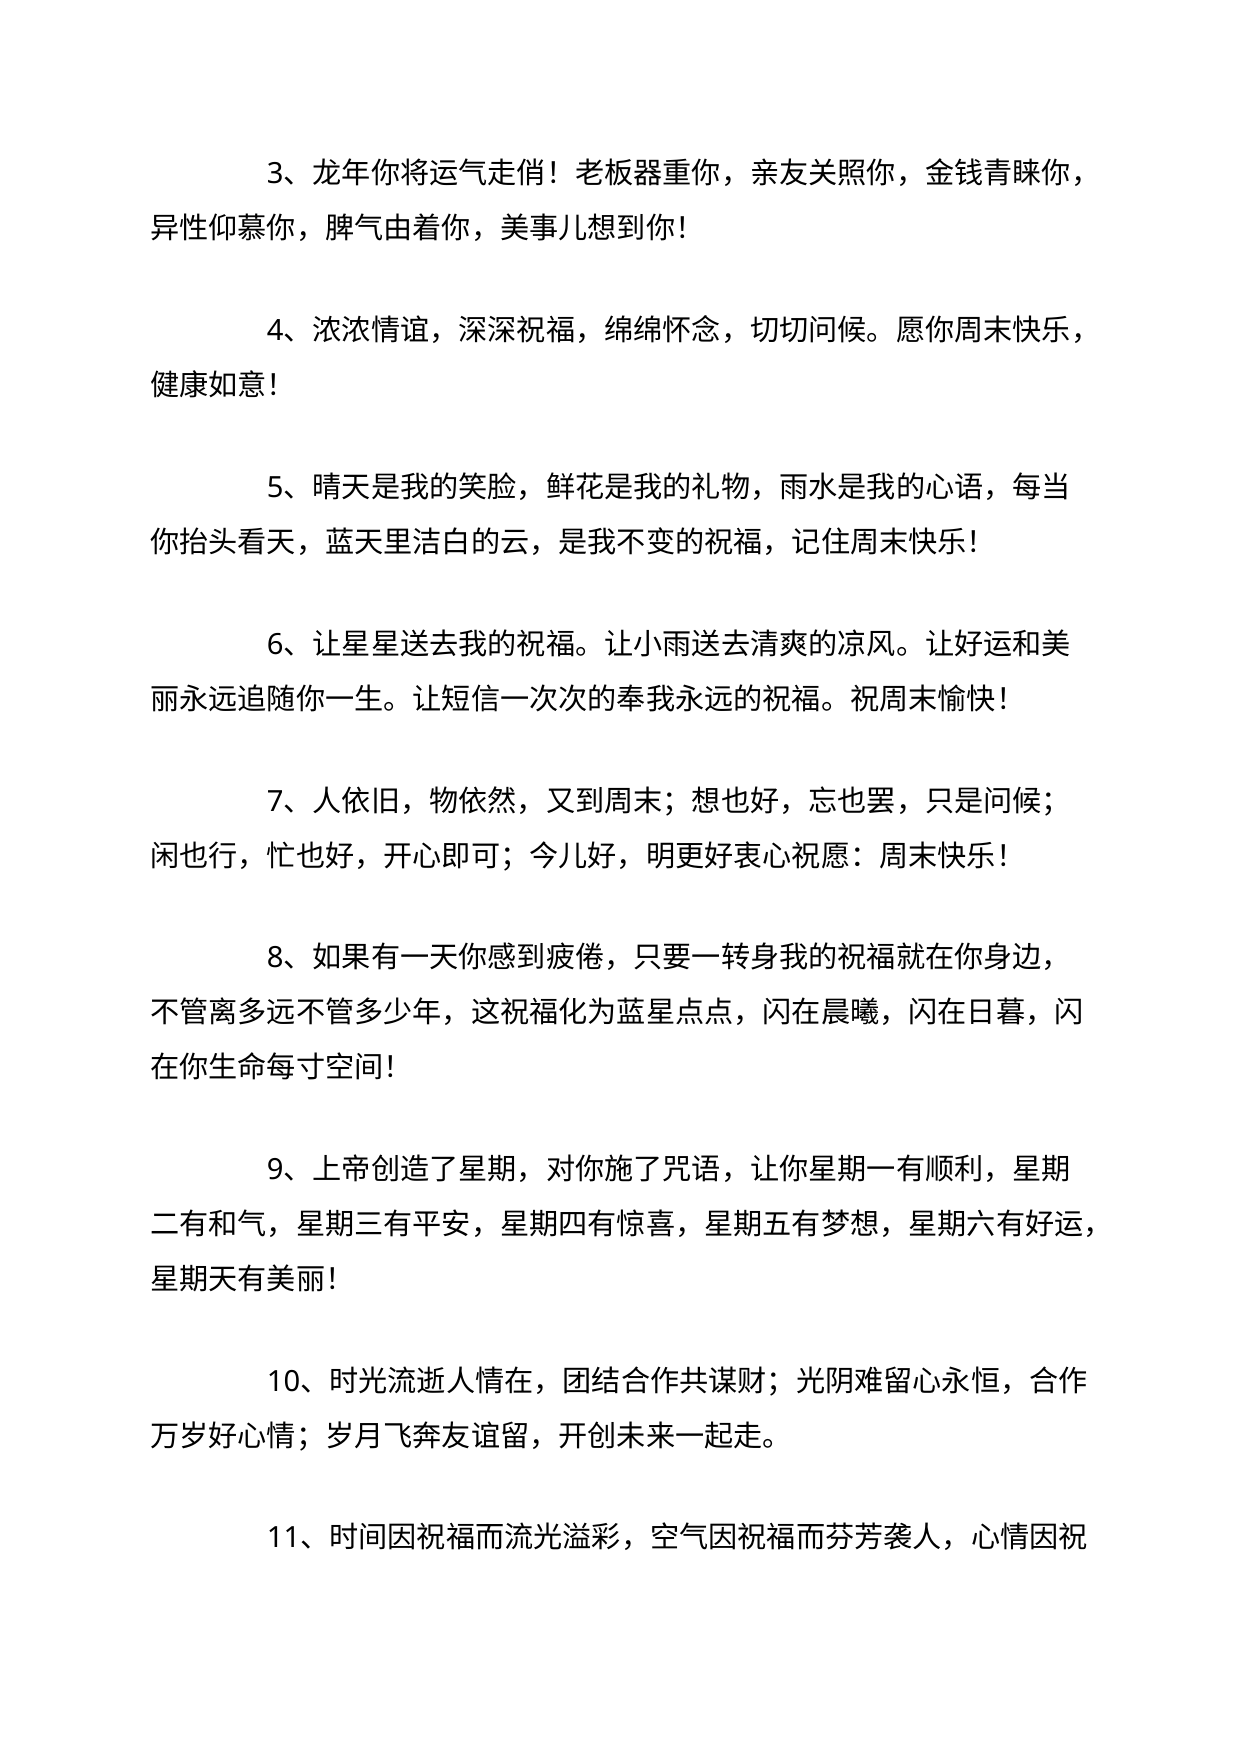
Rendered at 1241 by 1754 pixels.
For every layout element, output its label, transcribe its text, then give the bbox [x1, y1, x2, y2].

text 10、时光流逝人情在，团结合作共谋财；光阴难留心永恒，合作万岁好心情；岁月飞奔友谊留，开创未来一起走。 [150, 1357, 1090, 1454]
text 9、上帝创造了星期，对你施了咒语，让你星期一有顺利，星期二有和气，星期三有平安，星期四有惊喜，星期五有梦想，星期六有好运，星期天有美丽！ [150, 1146, 1090, 1298]
text 4、浓浓情谊，深深祝福，绵绵怀念，切切问候。愿你周末快乐，健康如意！ [150, 307, 1090, 404]
text 3、龙年你将运气走俏！老板器重你，亲友关照你，金钱青睐你，异性仰慕你，脾气由着你，美事儿想到你！ [150, 150, 1090, 247]
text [150, 1514, 1090, 1556]
text 8、如果有一天你感到疲倦，只要一转身我的祝福就在你身边，不管离多远不管多少年，这祝福化为蓝星点点，闪在晨曦，闪在日暮，闪在你生命每寸空间！ [150, 934, 1090, 1086]
text 7、人依旧，物依然，又到周末；想也好，忘也罢，只是问候；闲也行，忙也好，开心即可；今儿好，明更好衷心祝愿：周末快乐！ [150, 777, 1090, 874]
text 6、让星星送去我的祝福。让小雨送去清爽的凉风。让好运和美丽永远追随你一生。让短信一次次的奉我永远的祝福。祝周末愉快！ [150, 620, 1090, 718]
text 5、晴天是我的笑脸，鲜花是我的礼物，雨水是我的心语，每当你抬头看天，蓝天里洁白的云，是我不变的祝福，记住周末快乐！ [150, 463, 1090, 561]
